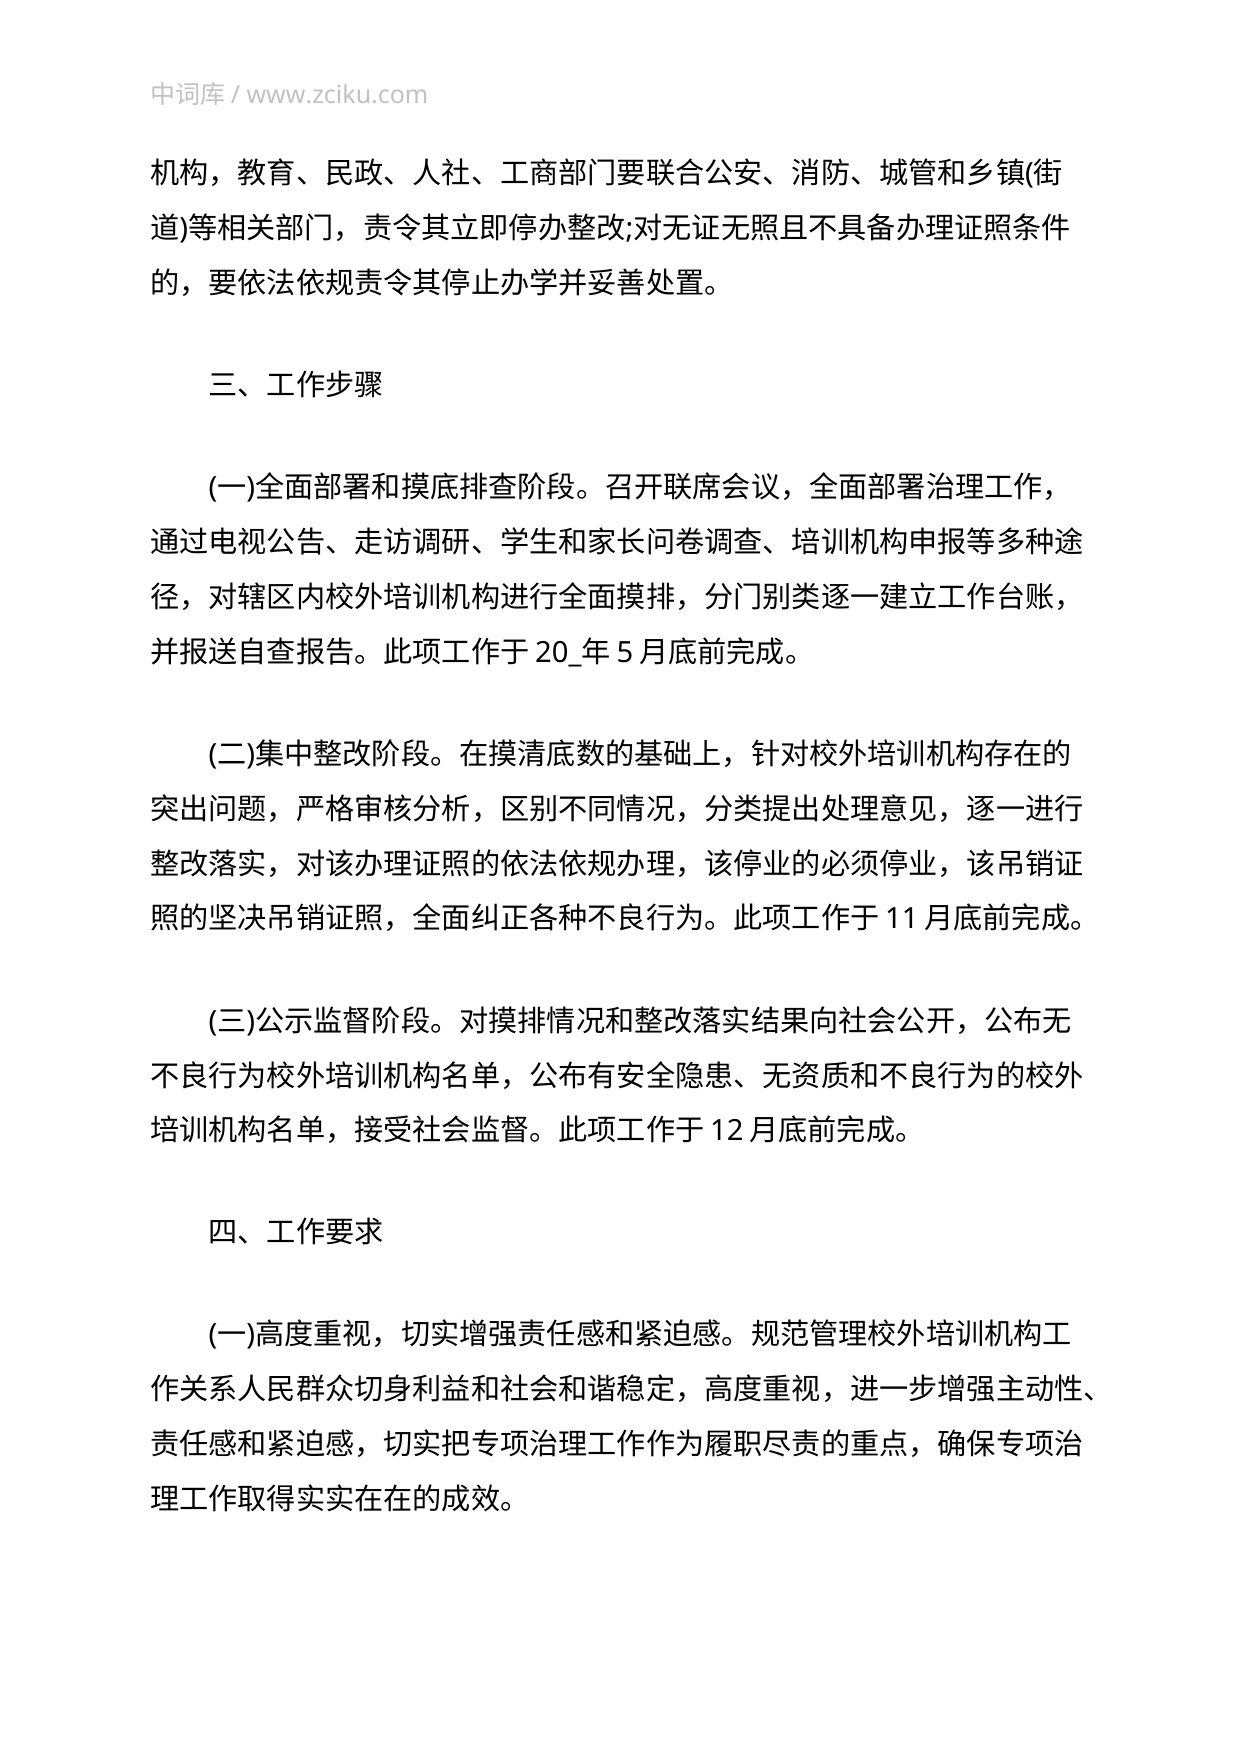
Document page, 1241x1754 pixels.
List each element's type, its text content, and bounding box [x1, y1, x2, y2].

text (三)公示监督阶段。对摸排情况和整改落实结果向社会公开，公布无不良行为校外培训机构名单，公布有安全隐患、无资质和不良行为的校外培训机构名单，接受社会监督。此项工作于12月底前完成。 [150, 997, 1090, 1149]
text (一)全面部署和摸底排查阶段。召开联席会议，全面部署治理工作，通过电视公告、走访调研、学生和家长问卷调查、培训机构申报等多种途径，对辖区内校外培训机构进行全面摸排，分门别类逐一建立工作台账，并报送自查报告。此项工作于20_年5月底前完成。 [150, 463, 1090, 671]
text 三、工作步骤 [150, 362, 1090, 404]
text (一)高度重视，切实增强责任感和紧迫感。规范管理校外培训机构工作关系人民群众切身利益和社会和谐稳定，高度重视，进一步增强主动性、责任感和紧迫感，切实把专项治理工作作为履职尽责的重点，确保专项治理工作取得实实在在的成效。 [150, 1311, 1090, 1518]
text 四、工作要求 [150, 1209, 1090, 1251]
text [150, 150, 1090, 302]
text (二)集中整改阶段。在摸清底数的基础上，针对校外培训机构存在的突出问题，严格审核分析，区别不同情况，分类提出处理意见，逐一进行整改落实，对该办理证照的依法依规办理，该停业的必须停业，该吊销证照的坚决吊销证照，全面纠正各种不良行为。此项工作于11月底前完成。 [150, 730, 1090, 937]
